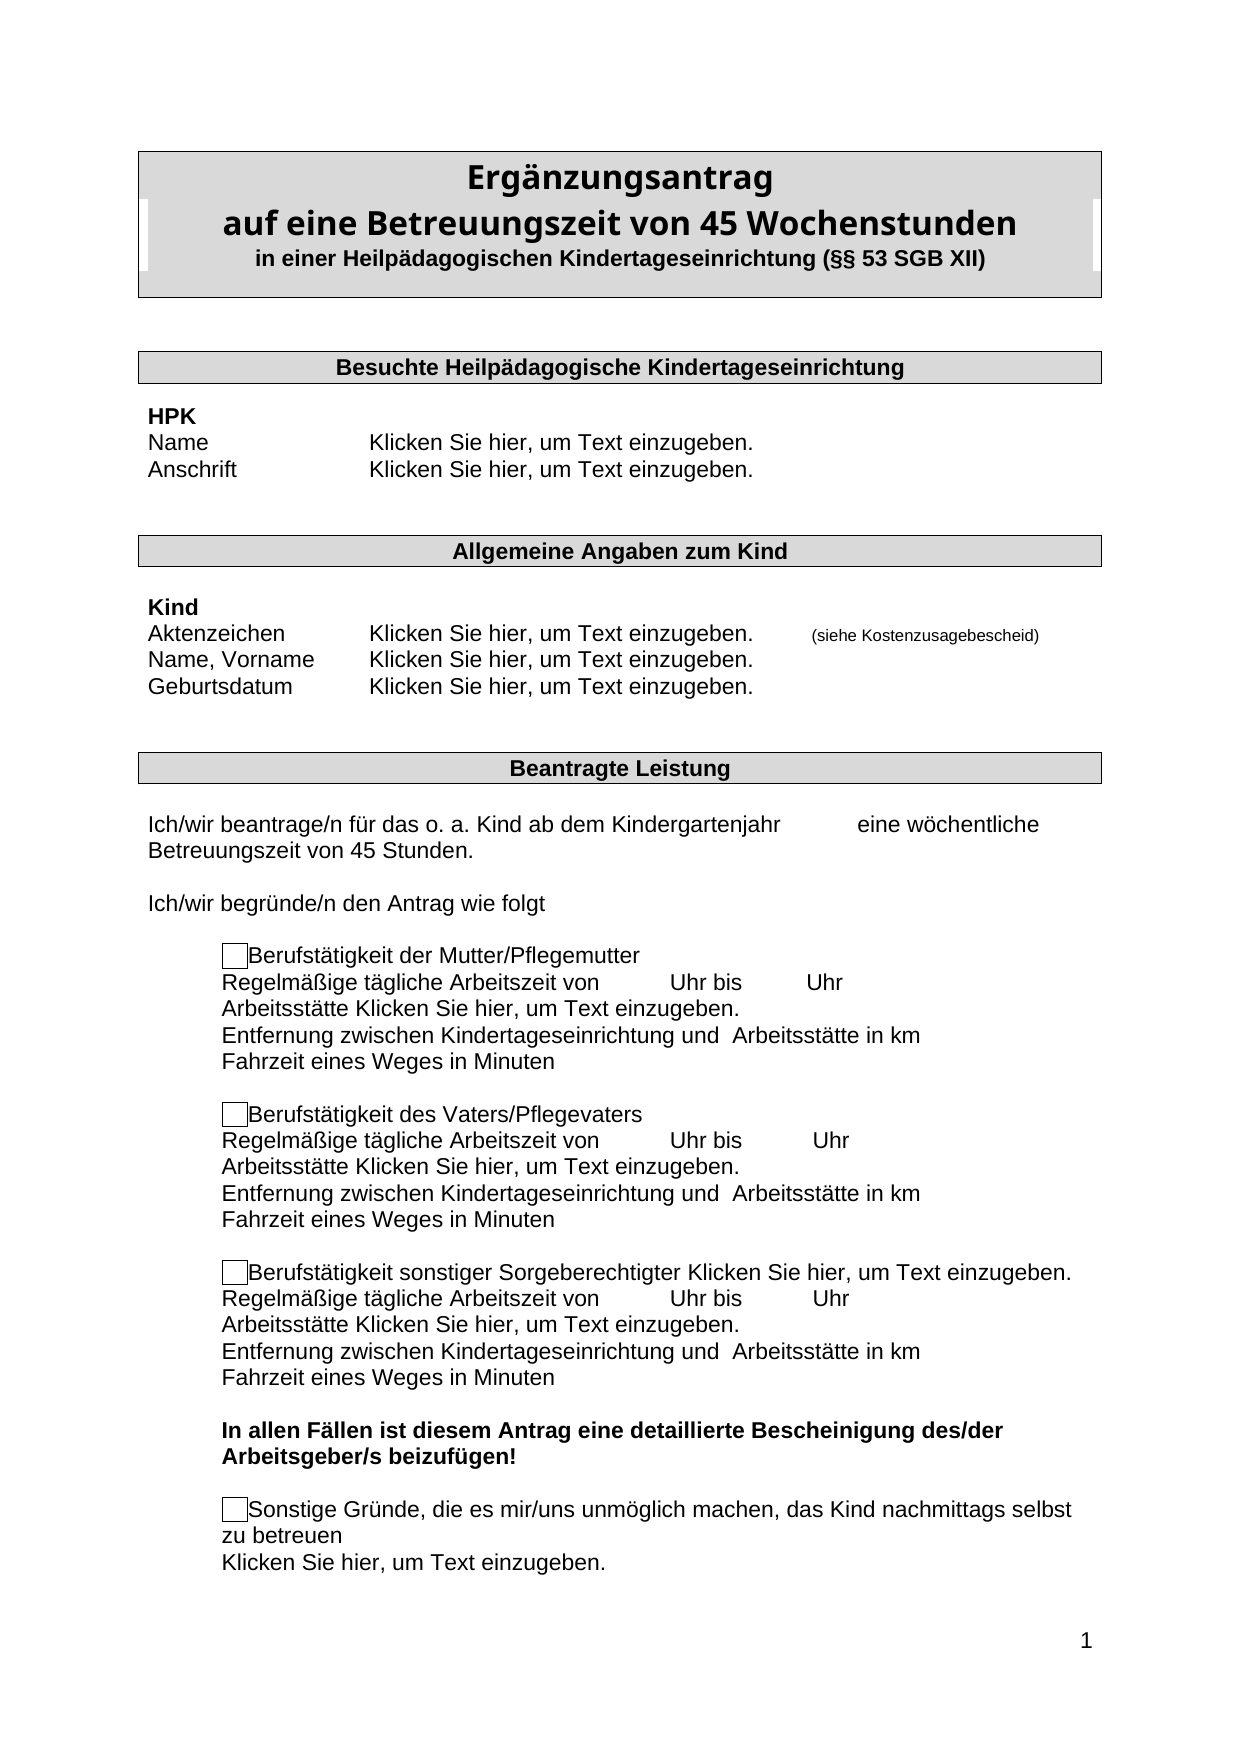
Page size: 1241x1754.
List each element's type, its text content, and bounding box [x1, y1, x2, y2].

text Beantragte Leistung [139, 753, 1101, 783]
text Berufstätigkeit der Mutter/Pflegemutter [185, 942, 1093, 969]
text In allen Fällen ist diesem Antrag eine detaillierte Bescheinigung des/der Arbeitsgeber/s beizufügen! [221, 1417, 1093, 1469]
text Regelmäßige tägliche Arbeitszeit von Uhr bis Uhr [148, 969, 1093, 995]
text Entfernung zwischen Kindertageseinrichtung und Arbeitsstätte in km [148, 1180, 1093, 1206]
text Fahrzeit eines Weges in Minuten [148, 1206, 1093, 1232]
text HPK [148, 403, 1093, 429]
text Entfernung zwischen Kindertageseinrichtung und Arbeitsstätte in km [148, 1338, 1093, 1364]
text Ergänzungsantrag [139, 152, 1101, 199]
text Entfernung zwischen Kindertageseinrichtung und Arbeitsstätte in km [148, 1022, 1093, 1048]
text Anschrift [148, 456, 1093, 482]
text Sonstige Gründe, die es mir/uns unmöglich machen, das Kind nachmittags selbst zu betreuen [221, 1496, 1093, 1549]
text Regelmäßige tägliche Arbeitszeit von Uhr bis Uhr [148, 1127, 1093, 1153]
text Ich/wir beantrage/n für das o. a. Kind ab dem Kindergartenjahr eine wöchentliche Betreuungszeit von 45 Stunden. [148, 811, 1093, 863]
text Fahrzeit eines Weges in Minuten [148, 1364, 1093, 1391]
text Ich/wir begründe/n den Antrag wie folgt [148, 890, 1093, 916]
text Berufstätigkeit des Vaters/Pflegevaters [185, 1101, 1093, 1127]
text Arbeitsstätte [148, 1153, 1093, 1180]
text Regelmäßige tägliche Arbeitszeit von Uhr bis Uhr [148, 1285, 1093, 1311]
text Geburtsdatum [148, 673, 1093, 699]
text Besuchte Heilpädagogische Kindertageseinrichtung [139, 352, 1101, 383]
text auf eine Betreuungszeit von 45 Wochenstunden [148, 199, 1093, 245]
text Arbeitsstätte [148, 1311, 1093, 1338]
text Arbeitsstätte [148, 995, 1093, 1022]
text Name [148, 429, 1093, 456]
text Berufstätigkeit sonstiger Sorgeberechtigter [185, 1259, 1093, 1285]
text Fahrzeit eines Weges in Minuten [148, 1048, 1093, 1074]
text Allgemeine Angaben zum Kind [139, 536, 1101, 566]
text in einer Heilpädagogischen Kindertageseinrichtung (§§ 53 SGB XII) [148, 245, 1093, 268]
text Kind Aktenzeichen (siehe Kostenzusagebescheid) Name, Vorname [148, 594, 1093, 673]
